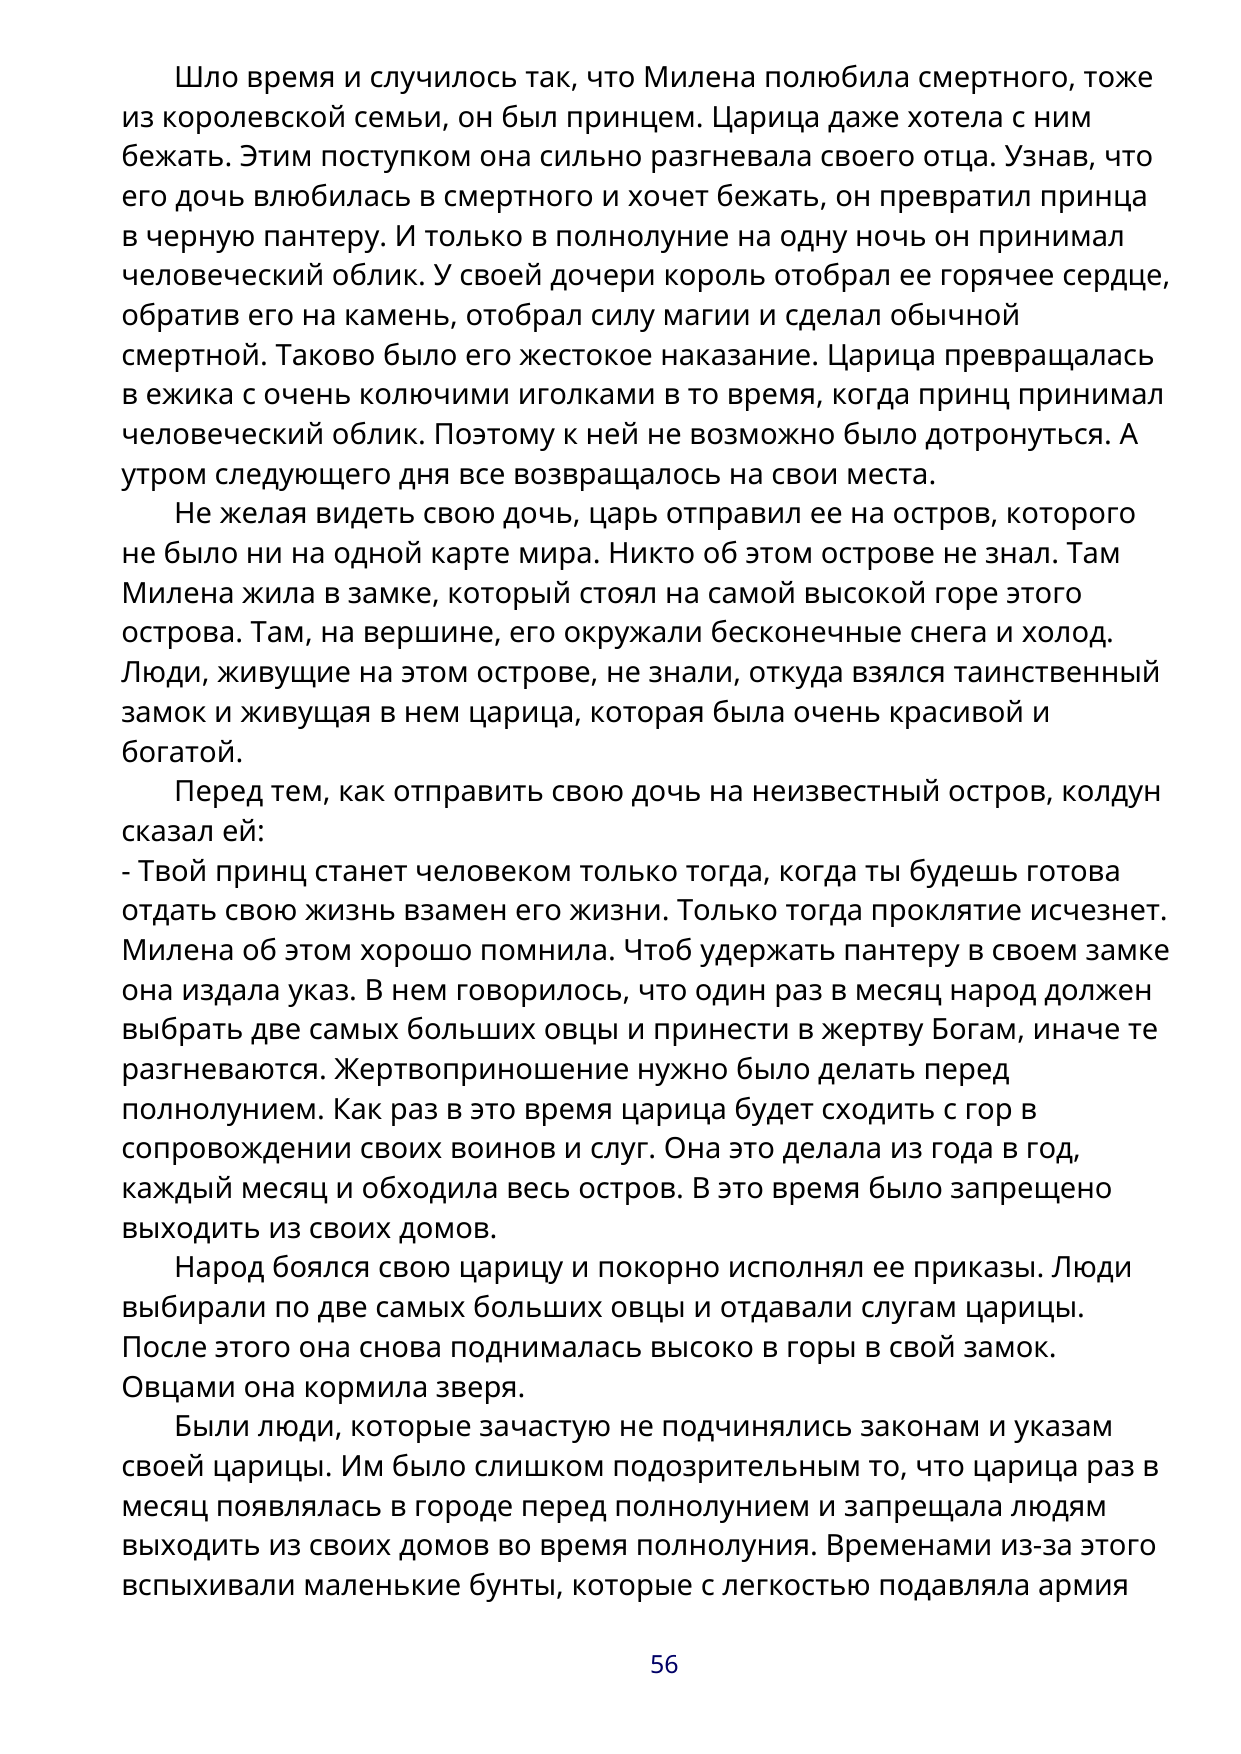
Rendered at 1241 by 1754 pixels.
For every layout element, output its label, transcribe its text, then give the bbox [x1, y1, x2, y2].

text - Твой принц станет человеком только тогда, когда ты будешь готова отдать свою жизнь взамен его жизни. Только тогда проклятие исчезнет. [121, 850, 1171, 929]
text Народ боялся свою царицу и покорно исполнял ее приказы. Люди выбирали по две самых больших овцы и отдавали слугам царицы. После этого она снова поднималась высоко в горы в свой замок. Овцами она кормила зверя. [121, 1247, 1171, 1406]
text Милена об этом хорошо помнила. Чтоб удержать пантеру в своем замке она издала указ. В нем говорилось, что один раз в месяц народ должен выбрать две самых больших овцы и принести в жертву Богам, иначе те разгневаются. Жертвоприношение нужно было делать перед полнолунием. Как раз в это время царица будет сходить с гор в сопровождении своих воинов и слуг. Она это делала из года в год, каждый месяц и обходила весь остров. В это время было запрещено выходить из своих домов. [121, 929, 1171, 1247]
text Не желая видеть свою дочь, царь отправил ее на остров, которого не было ни на одной карте мира. Никто об этом острове не знал. Там Милена жила в замке, который стоял на самой высокой горе этого острова. Там, на вершине, его окружали бесконечные снега и холод. Люди, живущие на этом острове, не знали, откуда взялся таинственный замок и живущая в нем царица, которая была очень красивой и богатой. [121, 493, 1171, 771]
text Перед тем, как отправить свою дочь на неизвестный остров, колдун сказал ей: [121, 771, 1171, 850]
text Шло время и случилось так, что Милена полюбила смертного, тоже из королевской семьи, он был принцем. Царица даже хотела с ним бежать. Этим поступком она сильно разгневала своего отца. Узнав, что его дочь влюбилась в смертного и хочет бежать, он превратил принца в черную пантеру. И только в полнолуние на одну ночь он принимал человеческий облик. У своей дочери король отобрал ее горячее сердце, обратив его на камень, отобрал силу магии и сделал обычной смертной. Таково было его жестокое наказание. Царица превращалась в ежика с очень колючими иголками в то время, когда принц принимал человеческий облик. Поэтому к ней не возможно было дотронуться. А утром следующего дня все возвращалось на свои места. [121, 56, 1171, 493]
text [121, 1406, 1171, 1604]
